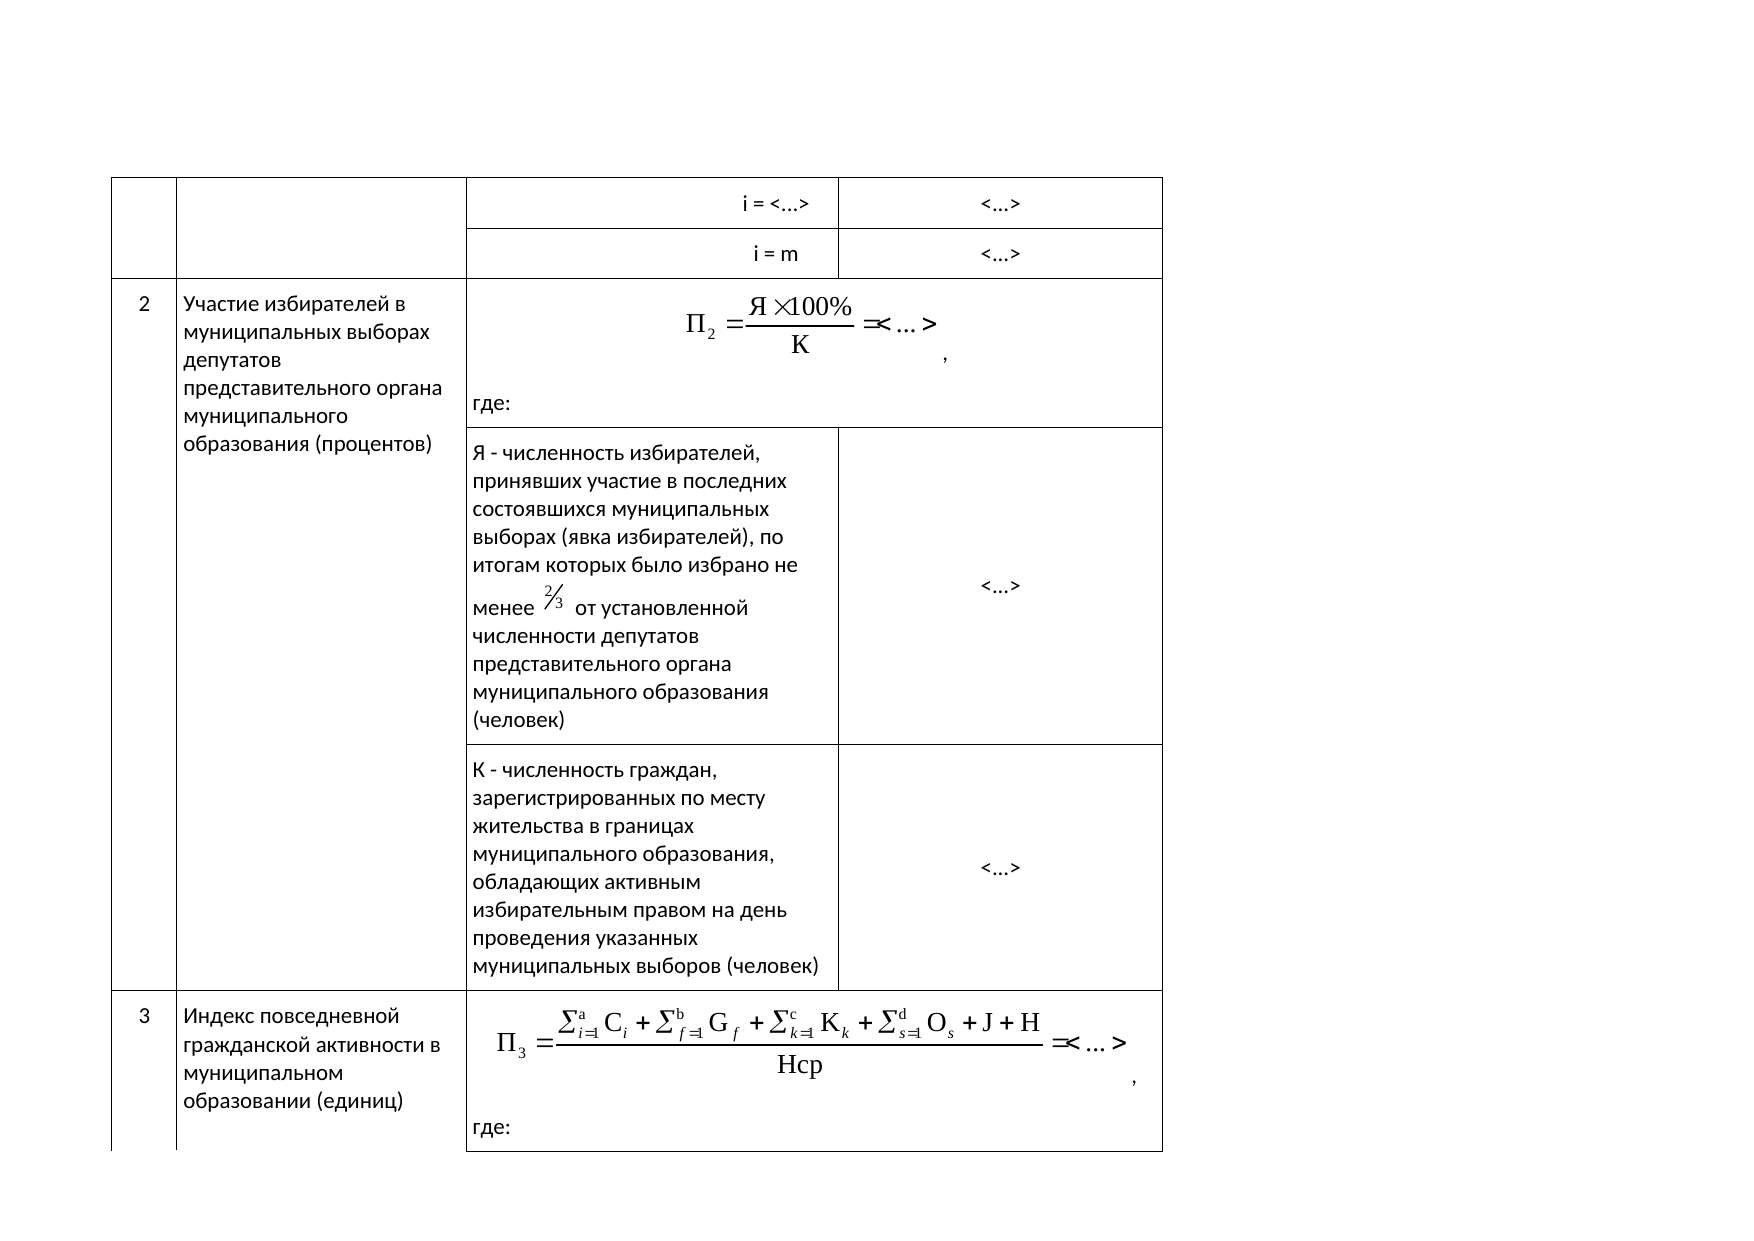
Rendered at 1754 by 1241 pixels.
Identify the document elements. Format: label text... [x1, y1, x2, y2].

table_cell i = <...> [714, 178, 838, 227]
table_cell Индекс повседневной гражданской активности в муниципальном образовании (единиц) [177, 991, 466, 1151]
table_cell где: [467, 1100, 1162, 1151]
table_cell <...> [839, 229, 1162, 278]
table_cell <...> [839, 178, 1162, 227]
table_cell , [467, 991, 1162, 1100]
table_cell [467, 178, 714, 227]
table_cell Участие избирателей в муниципальных выборах депутатов представительного органа муниципального образования (процентов) [177, 279, 466, 990]
table_cell Я - численность избирателей, принявших участие в последних состоявшихся муниципальных выборах (явка избирателей), по итогам которых было избрано не менее от установленной численности депутатов представительного органа муниципального образования (человек) [467, 428, 838, 743]
table_cell где: [467, 376, 1162, 427]
table_cell К - численность граждан, зарегистрированных по месту жительства в границах муниципального образования, обладающих активным избирательным правом на день проведения указанных муниципальных выборов (человек) [467, 745, 838, 990]
table_cell [467, 229, 714, 278]
table_cell , [467, 279, 1162, 376]
table_cell <...> [839, 745, 1162, 990]
table_cell 3 [112, 991, 177, 1151]
table_cell 2 [112, 279, 176, 990]
table_cell i = m [714, 229, 838, 278]
table_cell <...> [839, 428, 1162, 743]
